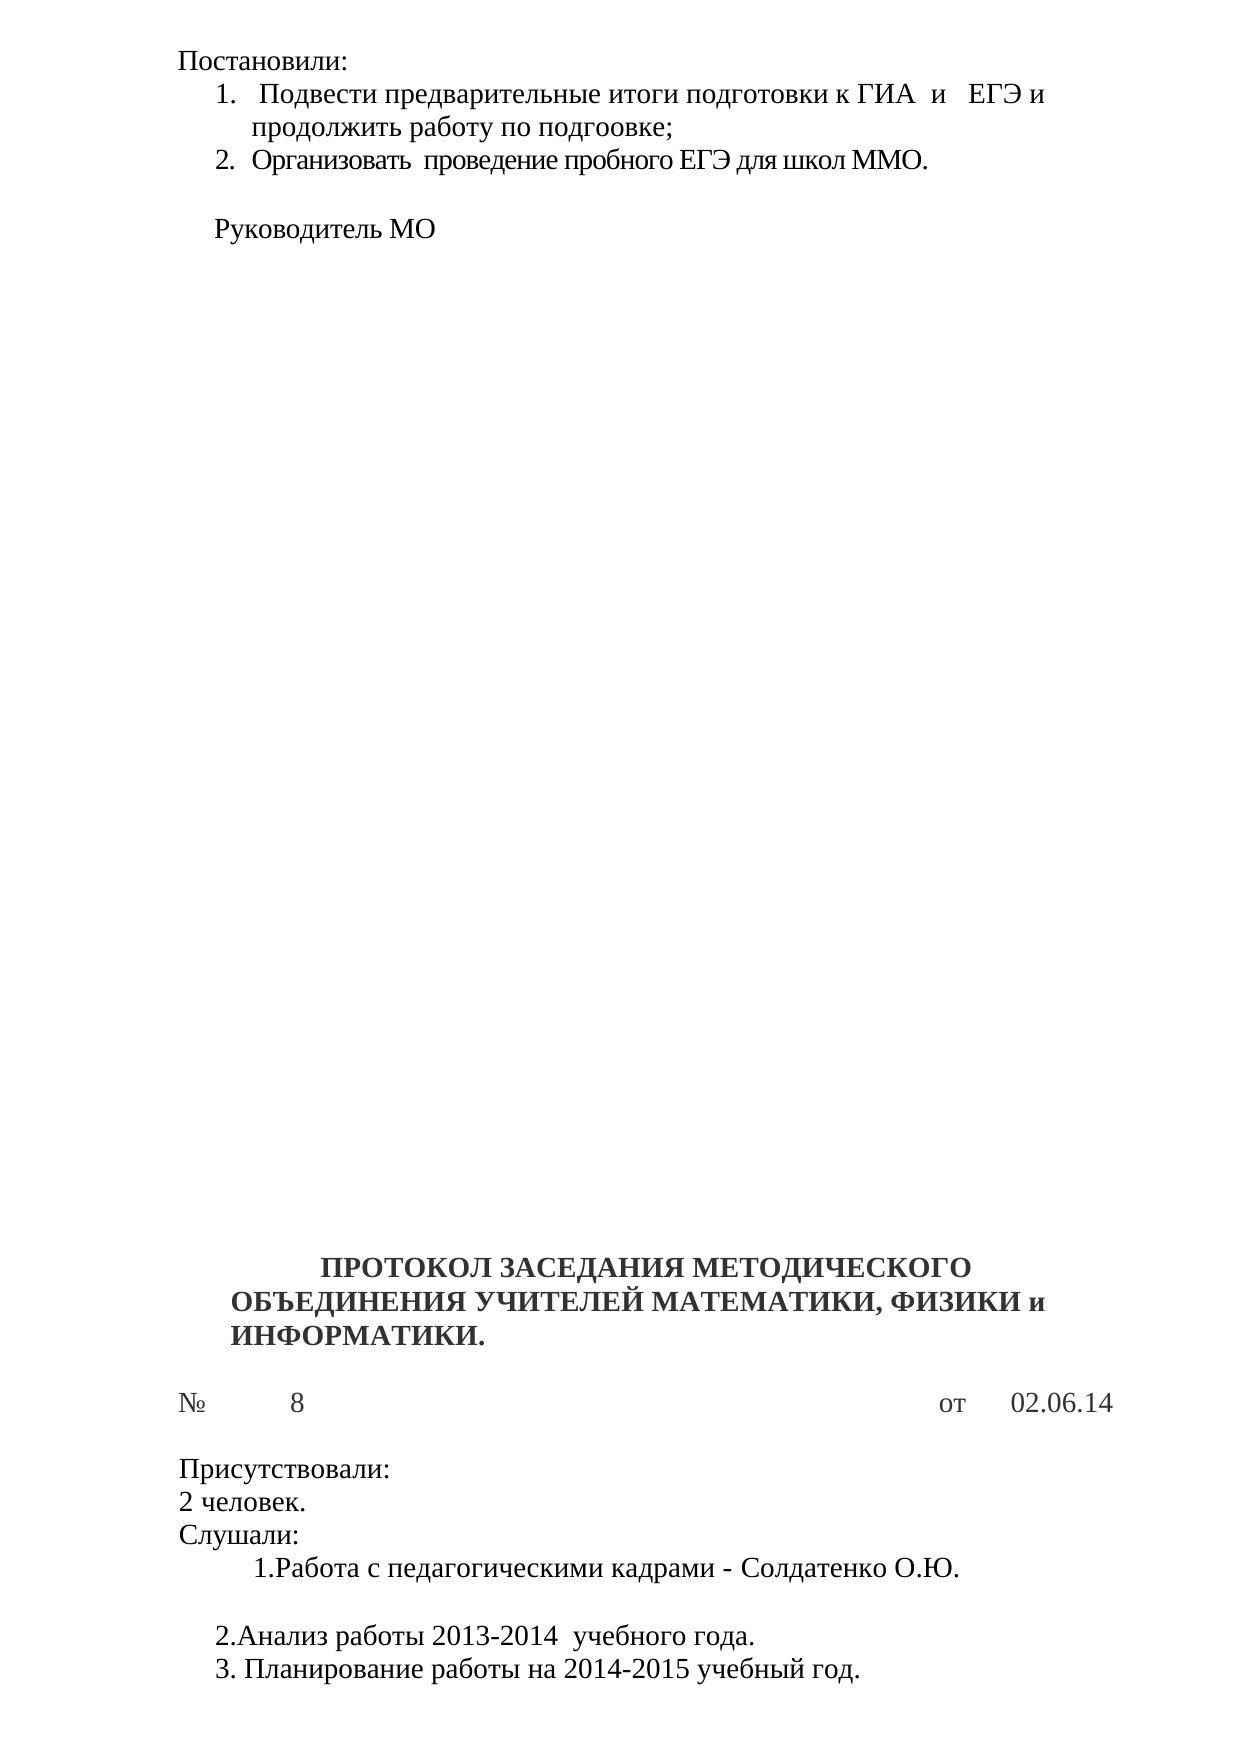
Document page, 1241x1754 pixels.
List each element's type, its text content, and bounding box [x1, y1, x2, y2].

text Присутствовали: 2 человек. Слушали: [179, 1452, 396, 1551]
list Организовать проведение пробного ЕГЭ для школ ММО. [215, 143, 1152, 176]
text Постановили: [177, 44, 1152, 77]
text 3. Планирование работы на 2014-2015 учебный год. [215, 1651, 1152, 1685]
text Руководитель МО [214, 211, 1152, 244]
text 2.Анализ работы 2013-2014 учебного года. [215, 1618, 1152, 1651]
list Подвести предварительные итоги подготовки к ГИА и ЕГЭ и продолжить работу по подгоовке; [215, 77, 1152, 143]
text № 8 от 02.06.14 [178, 1386, 1152, 1419]
text 1.Работа с педагогическими кадрами - Солдатенко О.Ю. [253, 1551, 1152, 1584]
text ПРОТОКОЛ ЗАСЕДАНИЯ МЕТОДИЧЕСКОГО ОБЪЕДИНЕНИЯ УЧИТЕЛЕЙ МАТЕМАТИКИ, ФИЗИКИ и ИНФОРМАТИКИ. [230, 1251, 1094, 1352]
